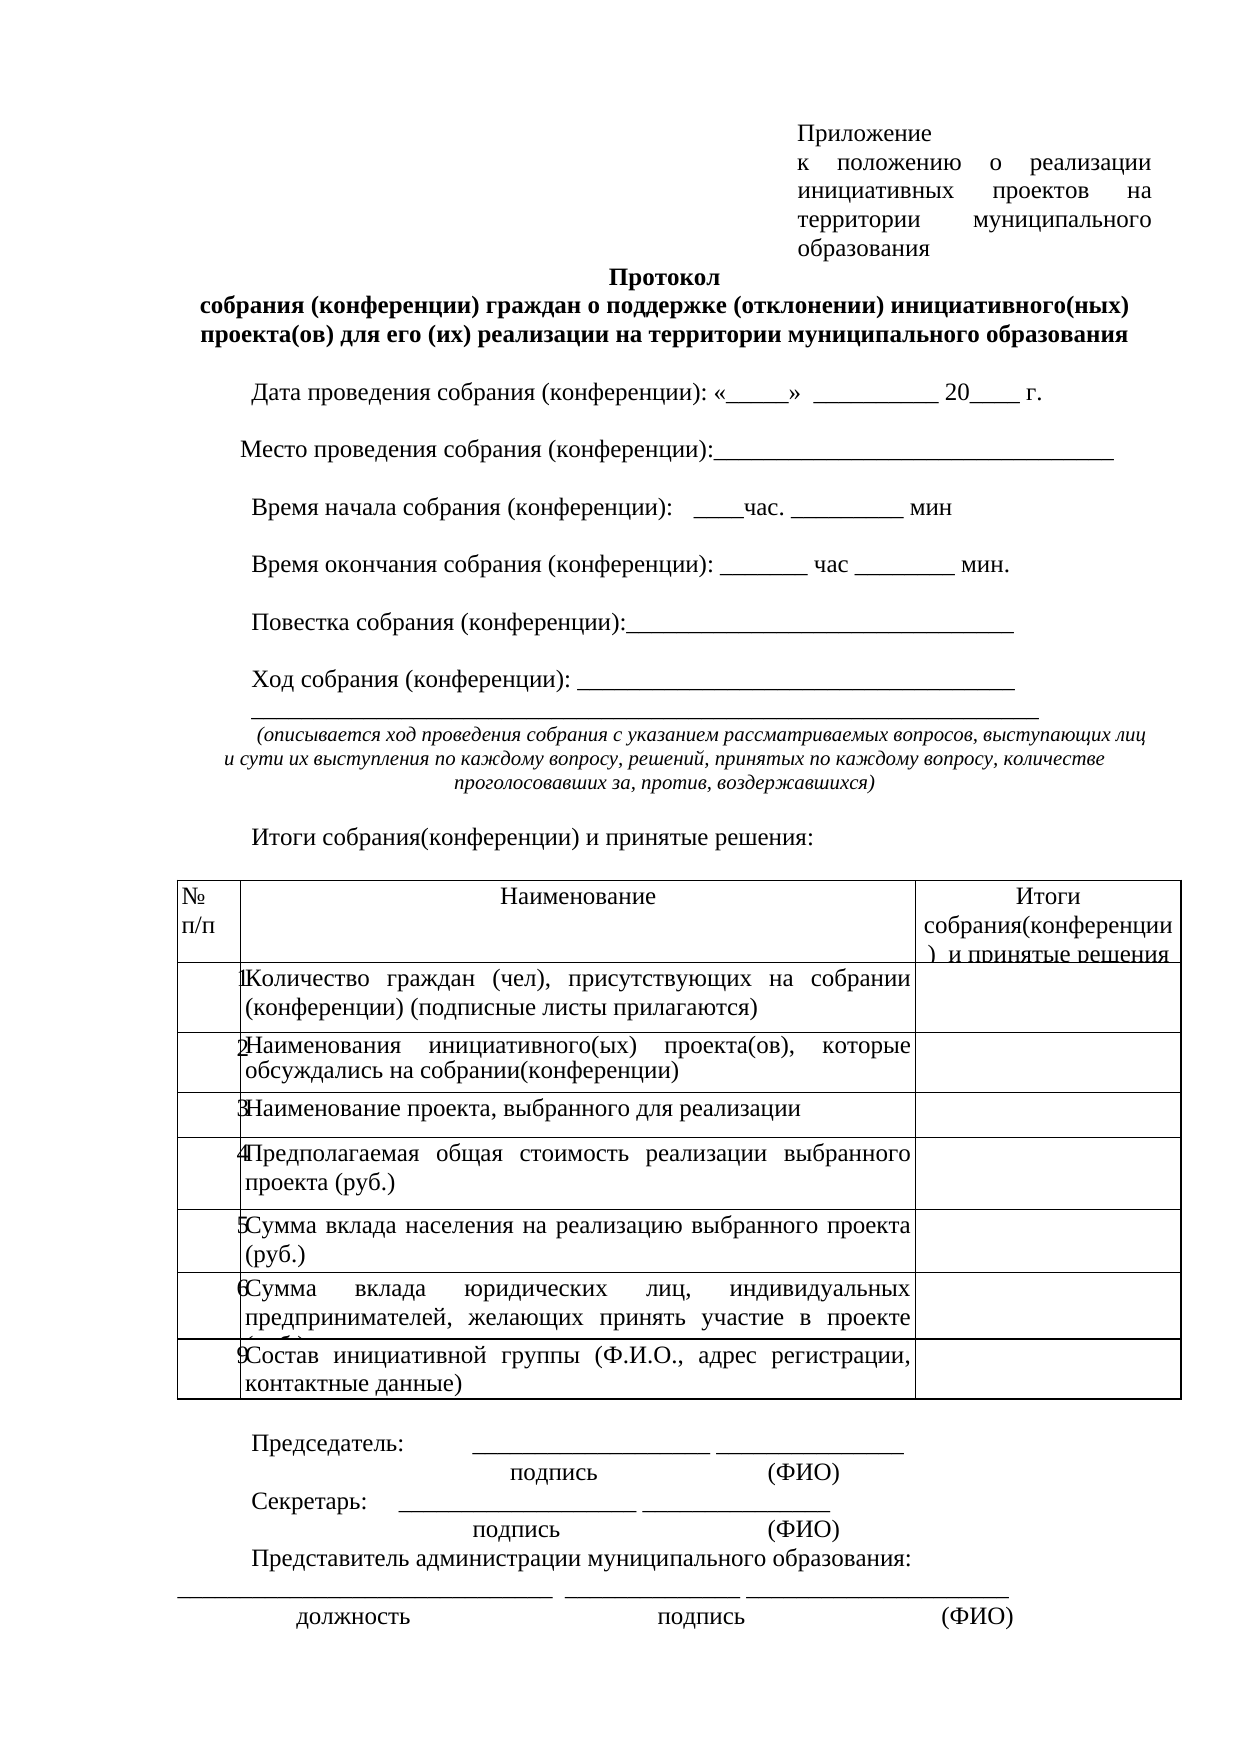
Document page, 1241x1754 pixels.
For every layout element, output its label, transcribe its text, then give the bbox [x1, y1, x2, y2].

text (описывается ход проведения собрания с указанием рассматриваемых вопросов, выступающих лиц и сути их выступления по каждому вопросу, решений, принятых по каждому вопросу, количестве проголосовавших за, против, воздержавшихся) [177, 722, 1152, 794]
text Время окончания собрания (конференции): _______ час ________ мин. [177, 549, 1152, 578]
table_cell Количество граждан (чел), присутствующих на собрании (конференции) (подписные листы прилагаются) [241, 963, 915, 1032]
text ______________________________ ______________ _____________________ [177, 1572, 1152, 1601]
text Ход собрания (конференции): ___________________________________ [177, 664, 1152, 693]
text собрания (конференции) граждан о поддержке (отклонении) инициативного(ных) проекта(ов) для его (их) реализации на территории муниципального образования [177, 291, 1152, 348]
table_cell [916, 1273, 1180, 1338]
table_cell Наименование проекта, выбранного для реализации [241, 1093, 915, 1137]
text Повестка собрания (конференции):_______________________________ [177, 607, 1152, 636]
table_cell 4 [178, 1138, 240, 1208]
table_cell Состав инициативной группы (Ф.И.О., адрес регистрации, контактные данные) [241, 1340, 915, 1398]
table_cell 9 [178, 1340, 240, 1398]
text Место проведения собрания (конференции):________________________________ [177, 434, 1152, 463]
table_cell [916, 1138, 1180, 1208]
table_cell 2 [178, 1033, 240, 1092]
text подпись (ФИО) [177, 1514, 1152, 1543]
table_cell [916, 1093, 1180, 1137]
table_cell 5 [178, 1210, 240, 1271]
table_cell Сумма вклада юридических лиц, индивидуальных предпринимателей, желающих принять участие в проекте (руб.) [241, 1273, 915, 1338]
text Протокол [177, 262, 1152, 291]
table_cell 6 [178, 1273, 240, 1338]
table_cell [916, 1340, 1180, 1398]
text Приложение [797, 118, 1152, 147]
table_cell [916, 963, 1180, 1032]
table_header Наименование [241, 881, 915, 961]
table_header № п/п [178, 881, 240, 961]
text подпись (ФИО) [177, 1457, 1152, 1486]
text Секретарь: ___________________ _______________ [177, 1486, 1152, 1514]
table_cell 1 [178, 963, 240, 1032]
table_header Итоги собрания(конференции) и принятые решения [916, 881, 1180, 961]
text Дата проведения собрания (конференции): «_____» __________ 20____ г. [177, 377, 1152, 406]
text должность подпись (ФИО) [177, 1601, 1152, 1629]
table_cell [916, 1033, 1180, 1092]
text к положению о реализации инициативных проектов на территории муниципального образования [797, 147, 1152, 262]
table_cell [916, 1210, 1180, 1271]
text Время начала собрания (конференции): ____час. _________ мин [177, 492, 1152, 521]
table_cell Наименования инициативного(ых) проекта(ов), которые обсуждались на собрании(конференции) [241, 1033, 915, 1092]
table_cell Сумма вклада населения на реализацию выбранного проекта (руб.) [241, 1210, 915, 1271]
text Представитель администрации муниципального образования: [177, 1543, 1152, 1572]
table_cell 3 [178, 1093, 240, 1137]
text Председатель: ___________________ _______________ [177, 1428, 1152, 1457]
table_cell Предполагаемая общая стоимость реализации выбранного проекта (руб.) [241, 1138, 915, 1208]
text Итоги собрания(конференции) и принятые решения: [177, 822, 1152, 851]
text _______________________________________________________________ [177, 693, 1152, 722]
